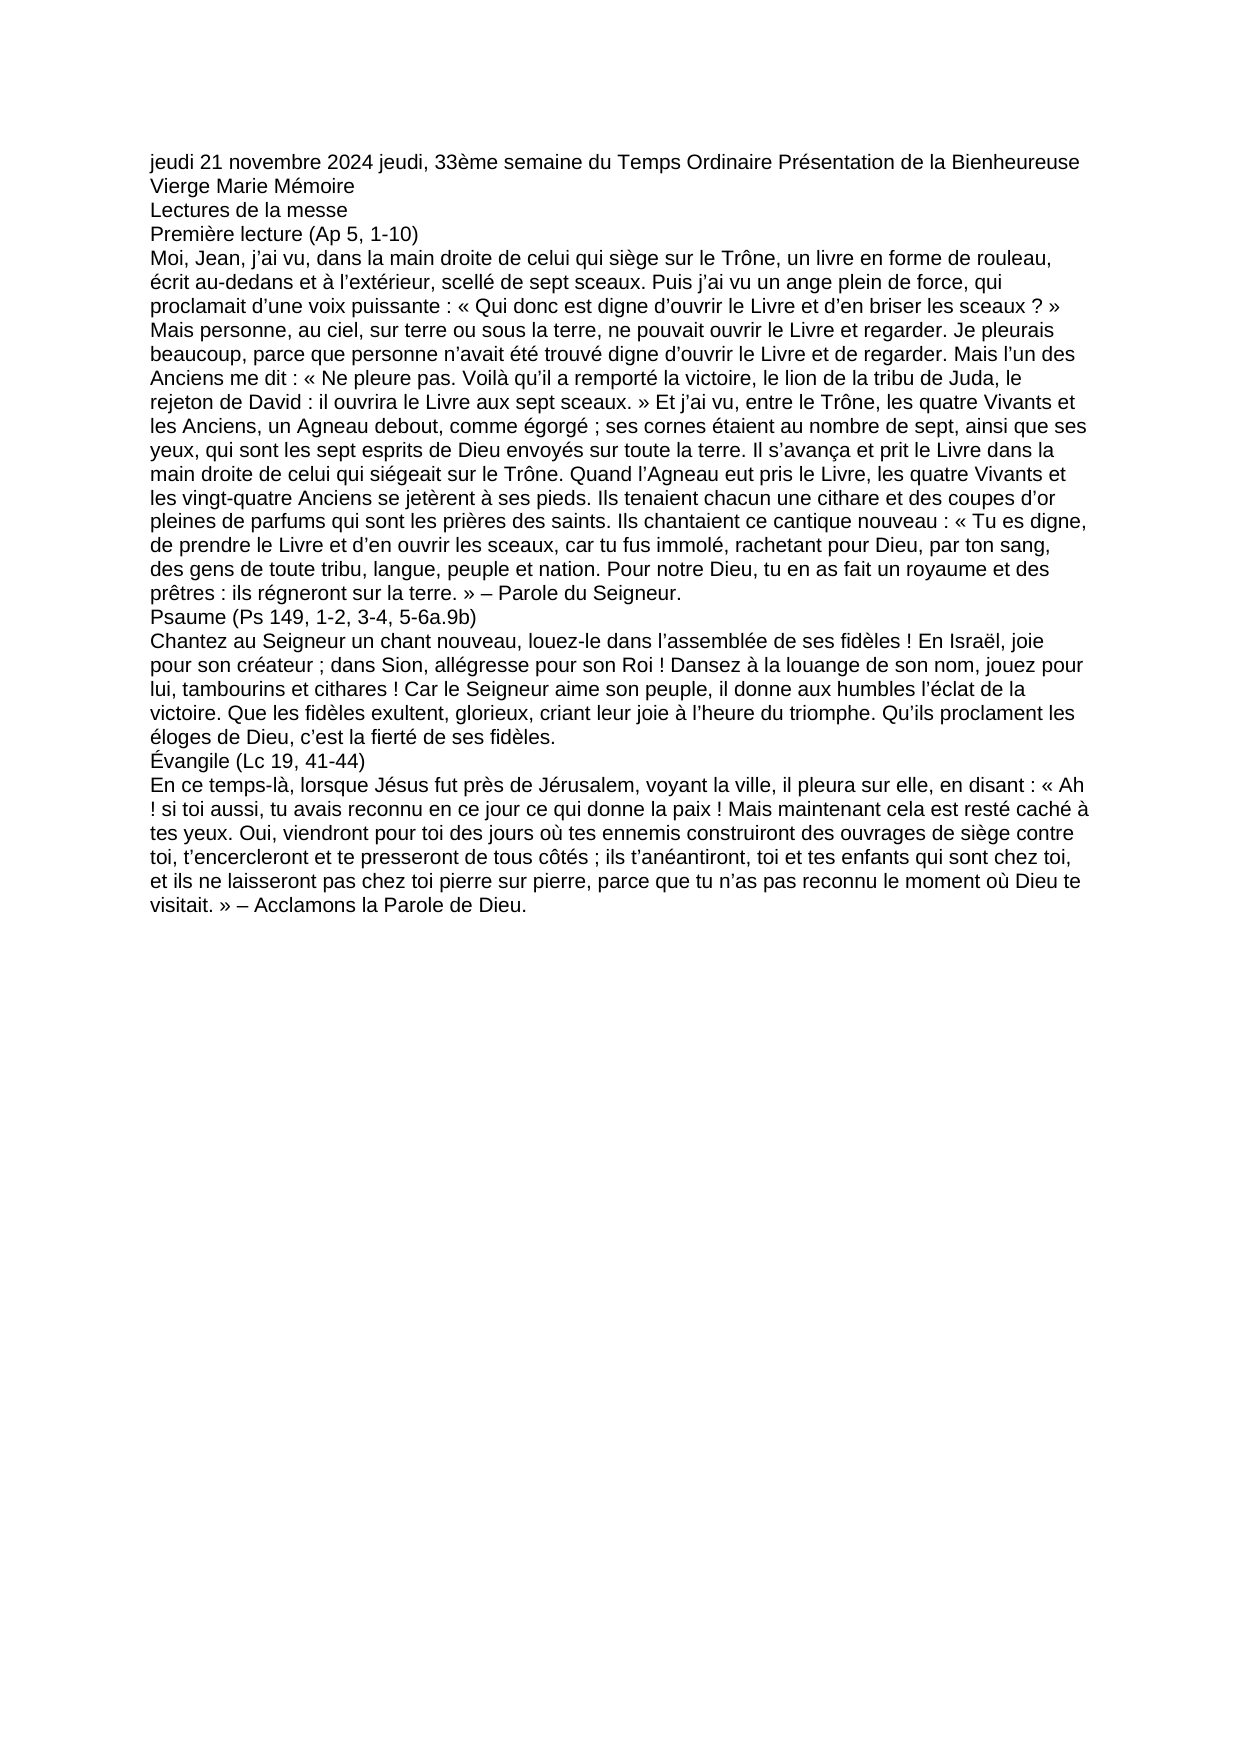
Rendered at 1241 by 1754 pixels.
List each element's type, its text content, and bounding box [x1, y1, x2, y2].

text En ce temps-là, lorsque Jésus fut près de Jérusalem, voyant la ville, il pleura sur elle, en disant : « Ah ! si toi aussi, tu avais reconnu en ce jour ce qui donne la paix ! Mais maintenant cela est resté caché à tes yeux. Oui, viendront pour toi des jours où tes ennemis construiront des ouvrages de siège contre toi, t’encercleront et te presseront de tous côtés ; ils t’anéantiront, toi et tes enfants qui sont chez toi, et ils ne laisseront pas chez toi pierre sur pierre, parce que tu n’as pas reconnu le moment où Dieu te visitait. » – Acclamons la Parole de Dieu. [150, 773, 1090, 917]
text Chantez au Seigneur un chant nouveau, louez-le dans l’assemblée de ses fidèles ! En Israël, joie pour son créateur ; dans Sion, allégresse pour son Roi ! Dansez à la louange de son nom, jouez pour lui, tambourins et cithares ! Car le Seigneur aime son peuple, il donne aux humbles l’éclat de la victoire. Que les fidèles exultent, glorieux, criant leur joie à l’heure du triomphe. Qu’ils proclament les éloges de Dieu, c’est la fierté de ses fidèles. [150, 629, 1090, 749]
text Moi, Jean, j’ai vu, dans la main droite de celui qui siège sur le Trône, un livre en forme de rouleau, écrit au-dedans et à l’extérieur, scellé de sept sceaux. Puis j’ai vu un ange plein de force, qui proclamait d’une voix puissante : « Qui donc est digne d’ouvrir le Livre et d’en briser les sceaux ? » Mais personne, au ciel, sur terre ou sous la terre, ne pouvait ouvrir le Livre et regarder. Je pleurais beaucoup, parce que personne n’avait été trouvé digne d’ouvrir le Livre et de regarder. Mais l’un des Anciens me dit : « Ne pleure pas. Voilà qu’il a remporté la victoire, le lion de la tribu de Juda, le rejeton de David : il ouvrira le Livre aux sept sceaux. » Et j’ai vu, entre le Trône, les quatre Vivants et les Anciens, un Agneau debout, comme égorgé ; ses cornes étaient au nombre de sept, ainsi que ses yeux, qui sont les sept esprits de Dieu envoyés sur toute la terre. Il s’avança et prit le Livre dans la main droite de celui qui siégeait sur le Trône. Quand l’Agneau eut pris le Livre, les quatre Vivants et les vingt-quatre Anciens se jetèrent à ses pieds. Ils tenaient chacun une cithare et des coupes d’or pleines de parfums qui sont les prières des saints. Ils chantaient ce cantique nouveau : « Tu es digne, de prendre le Livre et d’en ouvrir les sceaux, car tu fus immolé, rachetant pour Dieu, par ton sang, des gens de toute tribu, langue, peuple et nation. Pour notre Dieu, tu en as fait un royaume et des prêtres : ils régneront sur la terre. » – Parole du Seigneur. [150, 246, 1090, 605]
